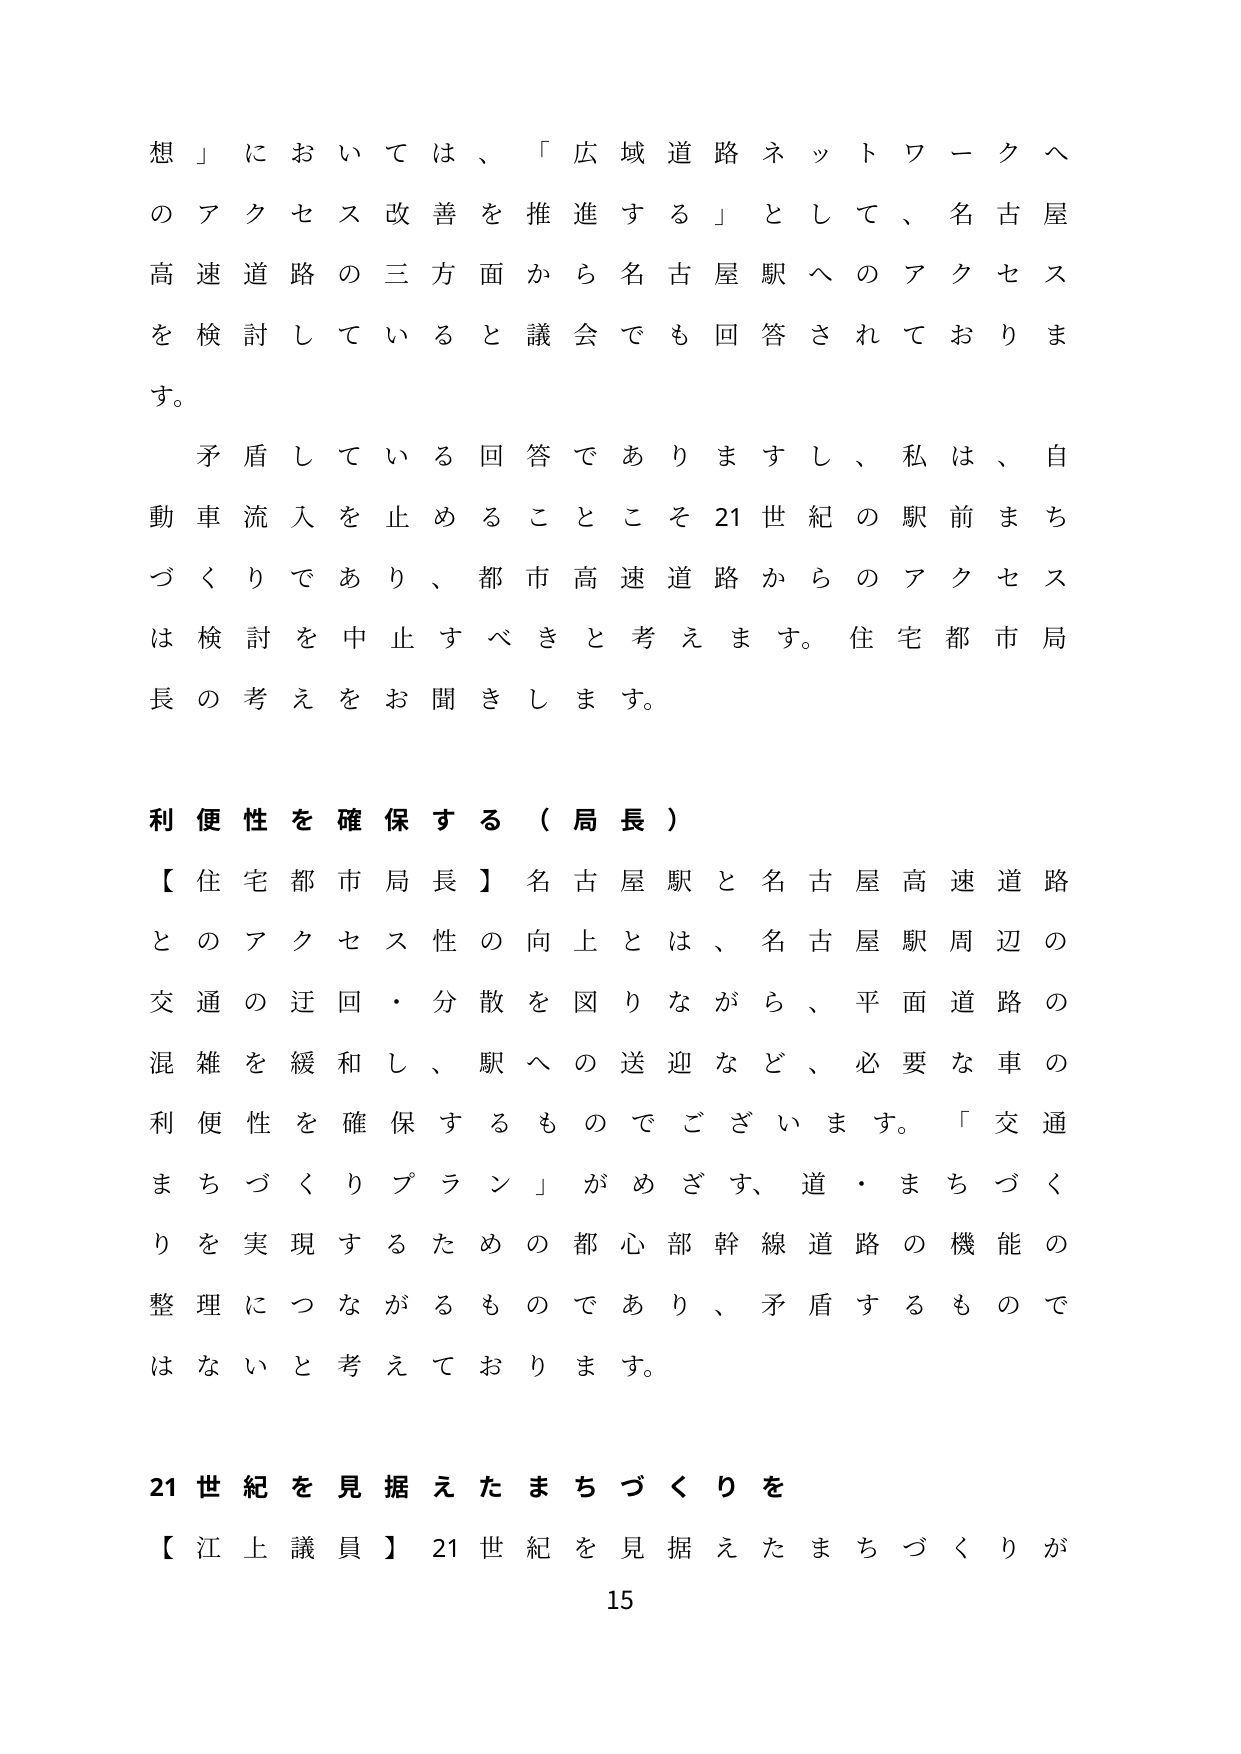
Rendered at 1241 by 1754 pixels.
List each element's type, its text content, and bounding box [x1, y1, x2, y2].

text 【住宅都市局長】名古屋駅と名古屋高速道路とのアクセス性の向上とは、名古屋駅周辺の交通の迂回・分散を図りながら、平面道路の混雑を緩和し、駅への送迎など、必要な車の利便性を確保するものでございます。「交通まちづくりプラン」がめざす、道・まちづくりを実現するための都心部幹線道路の機能の整理につながるものであり、矛盾するものではないと考えております。 [149, 849, 1091, 1395]
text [149, 122, 1091, 425]
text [149, 1516, 1091, 1577]
text 矛盾している回答でありますし、私は、自動車流入を止めることこそ21世紀の駅前まちづくりであり、都市高速道路からのアクセスは検討を中止すべきと考えます。住宅都市局長の考えをお聞きします。 [149, 425, 1091, 728]
text 利便性を確保する（局長） [149, 788, 1091, 849]
text 21世紀を見据えたまちづくりを [149, 1455, 1091, 1516]
